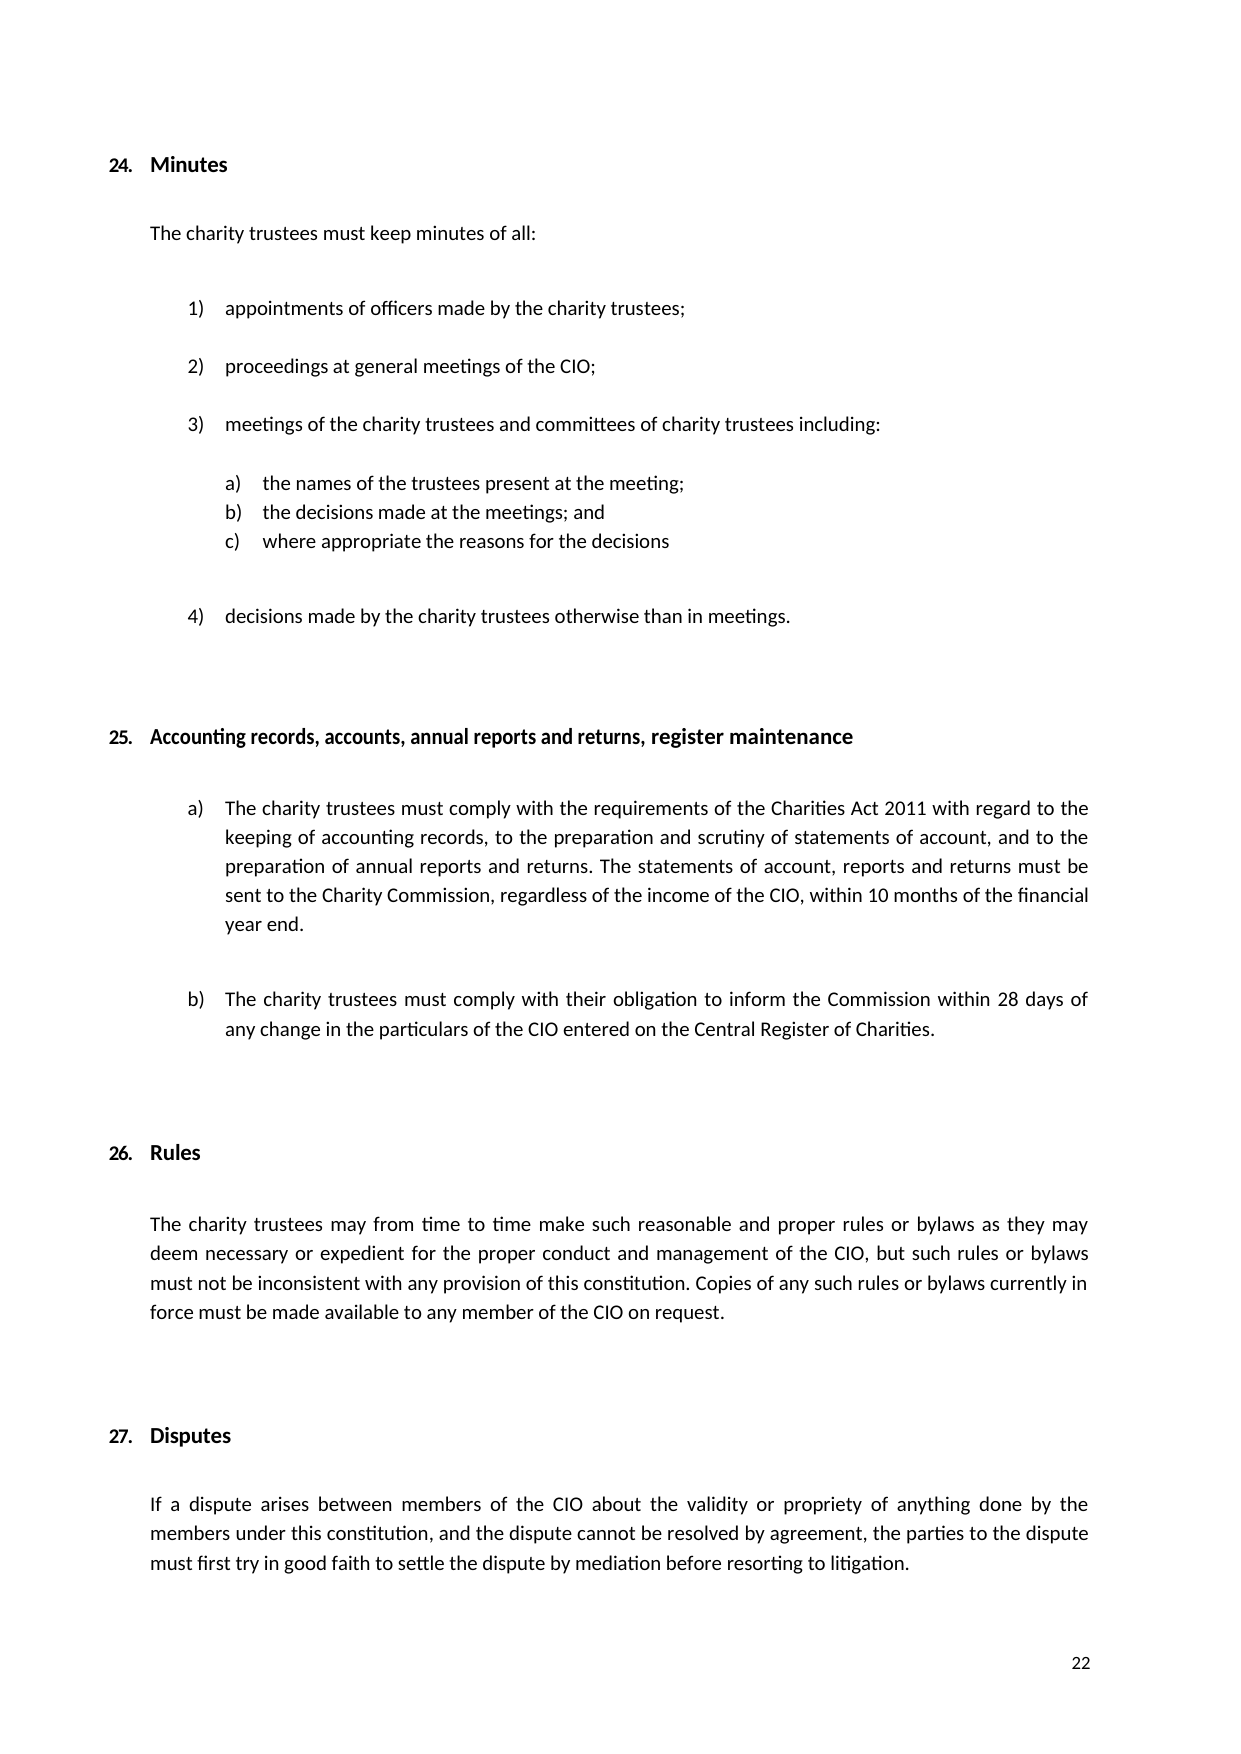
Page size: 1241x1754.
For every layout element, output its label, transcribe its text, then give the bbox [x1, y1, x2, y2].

list proceedings at general meetings of the CIO; [187, 353, 1090, 378]
list the decisions made at the meetings; and [225, 499, 1090, 524]
text The charity trustees may from time to time make such reasonable and proper rules or bylaws as they may deem necessary or expedient for the proper conduct and management of the CIO, but such rules or bylaws must not be inconsistent with any provision of this constitution. Copies of any such rules or bylaws currently in force must be made available to any member of the CIO on request. [150, 1211, 1090, 1324]
list decisions made by the charity trustees otherwise than in meetings. [187, 603, 1090, 628]
list The charity trustees must comply with their obligation to inform the Commission within 28 days of any change in the particulars of the CIO entered on the Central Register of Charities. [187, 987, 1090, 1041]
list meetings of the charity trustees and committees of charity trustees including: [187, 411, 1090, 437]
text If a dispute arises between members of the CIO about the validity or propriety of anything done by the members under this constitution, and the dispute cannot be resolved by agreement, the parties to the dispute must first try in good faith to settle the dispute by mediation before resorting to litigation. [150, 1491, 1090, 1575]
list where appropriate the reasons for the decisions [225, 528, 1090, 553]
text The charity trustees must keep minutes of all: [150, 220, 1090, 245]
list the names of the trustees present at the meeting; [225, 470, 1090, 495]
subtitle Minutes [108, 150, 1090, 178]
subtitle Rules [108, 1138, 1090, 1167]
subtitle Accounting records, accounts, annual reports and returns, register maintenance [109, 722, 1023, 750]
list The charity trustees must comply with the requirements of the Charities Act 2011 with regard to the keeping of accounting records, to the preparation and scrutiny of statements of account, and to the preparation of annual reports and returns. The statements of account, reports and returns must be sent to the Charity Commission, regardless of the income of the CIO, within 10 months of the financial year end. [187, 795, 1090, 937]
list appointments of officers made by the charity trustees; [187, 295, 1090, 320]
subtitle Disputes [108, 1422, 1090, 1450]
